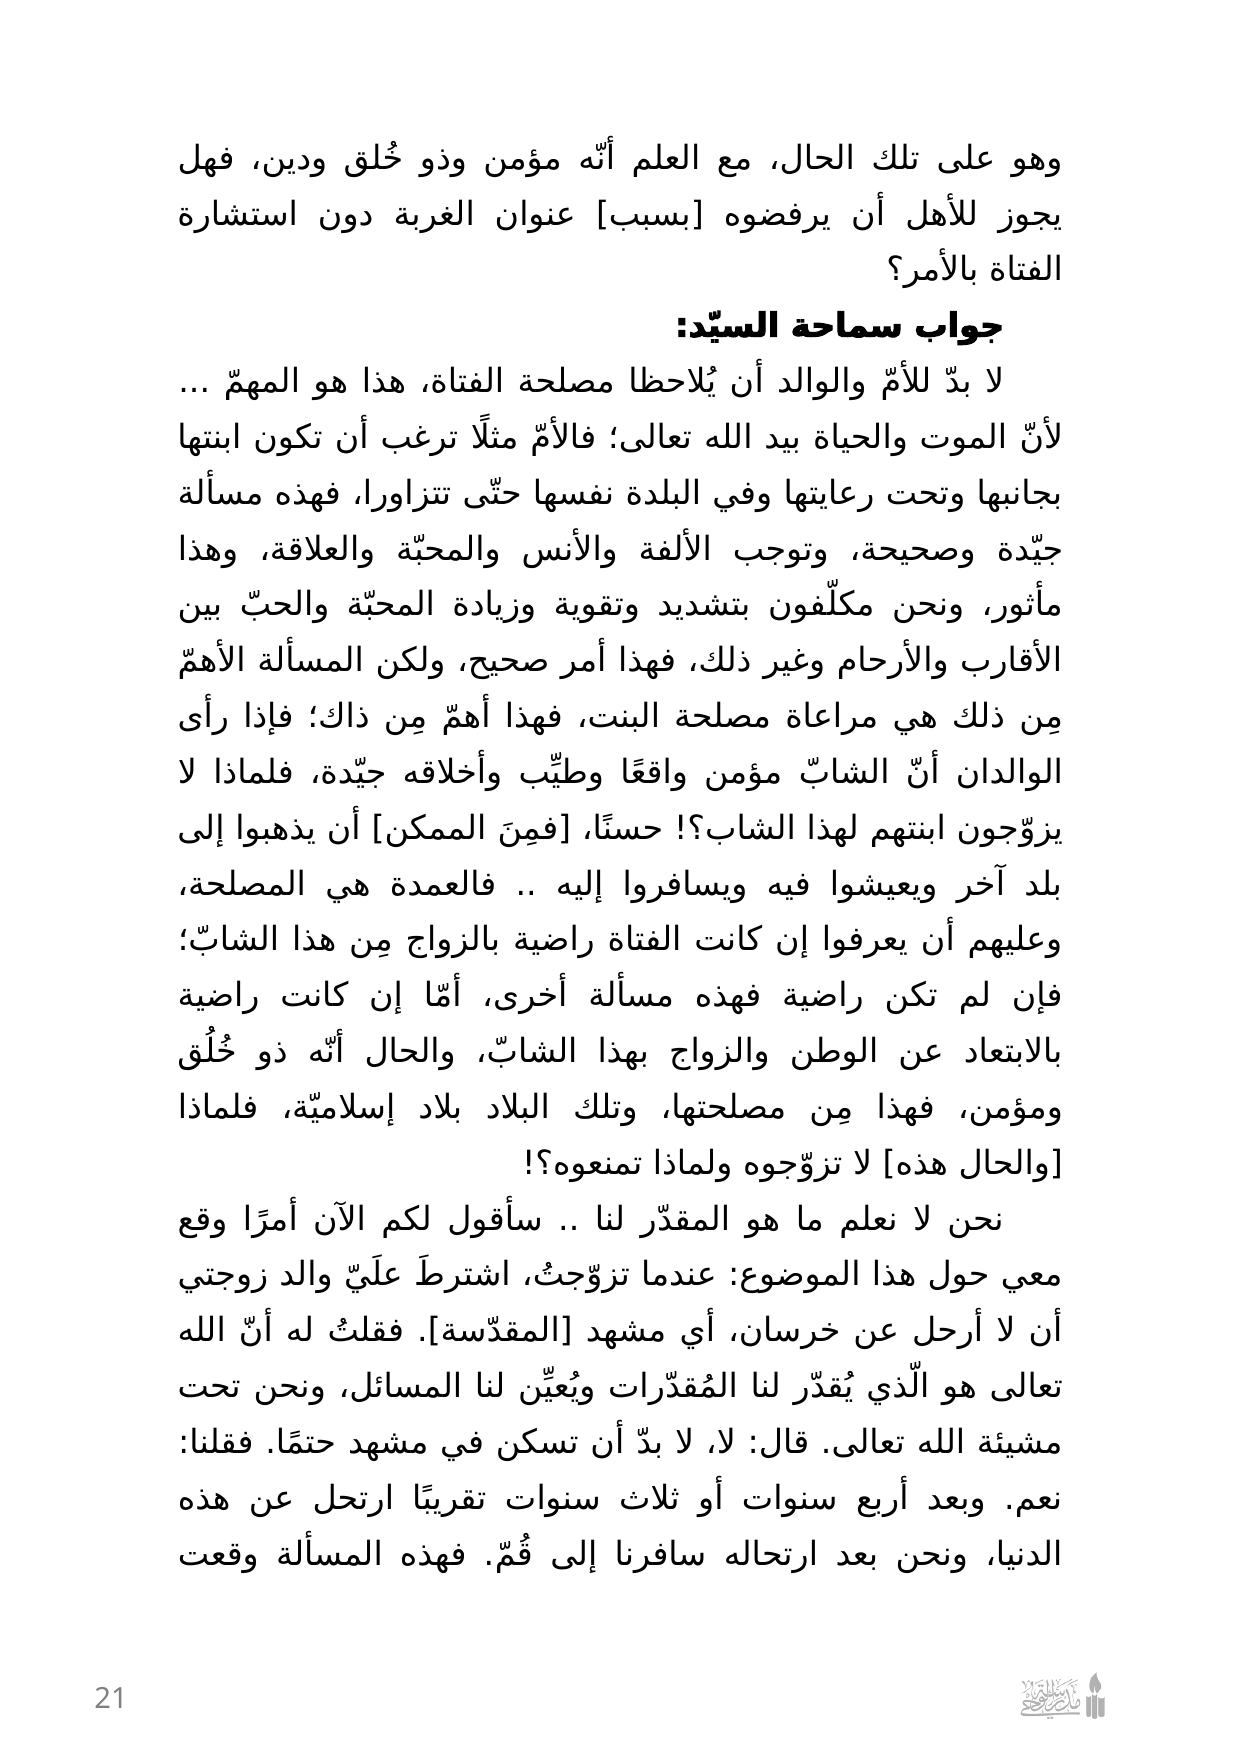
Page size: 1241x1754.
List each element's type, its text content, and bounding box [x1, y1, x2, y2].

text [177, 1197, 1063, 1587]
text جواب سماحة السيّد: [177, 303, 1063, 359]
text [177, 136, 1063, 303]
picture [1020, 1672, 1105, 1719]
text لا بدّ للأمّ والوالد أن يُلاحظا مصلحة الفتاة، هذا هو المهمّ ... لأنّ الموت والحياة بيد الله تعالى؛ فالأمّ مثلًا ترغب أن تكون ابنتها بجانبها وتحت رعايتها وفي البلدة نفسها حتّى تتزاورا، فهذه مسألة جيّدة وصحيحة، وتوجب الألفة والأنس والمحبّة والعلاقة، وهذا مأثور، ونحن مكلّفون بتشديد وتقوية وزيادة المحبّة والحبّ بين الأقارب والأرحام وغير ذلك، فهذا أمر صحيح، ولكن المسألة الأهمّ مِن ذلك هي مراعاة مصلحة البنت، فهذا أهمّ مِن ذاك؛ فإذا رأى الوالدان أنّ الشابّ مؤمن واقعًا وطيِّب وأخلاقه جيّدة، فلماذا لا يزوّجون ابنتهم لهذا الشاب؟! حسنًا، [فمِنَ الممكن] أن يذهبوا إلى بلد آخر ويعيشوا فيه ويسافروا إليه .. فالعمدة هي المصلحة، وعليهم أن يعرفوا إن كانت الفتاة راضية بالزواج مِن هذا الشابّ؛ فإن لم تكن راضية فهذه مسألة أخرى، أمّا إن كانت راضية بالابتعاد عن الوطن والزواج بهذا الشابّ، والحال أنّه ذو خُلُق ومؤمن، فهذا مِن مصلحتها، وتلك البلاد بلاد إسلاميّة، فلماذا [والحال هذه] لا تزوّجوه ولماذا تمنعوه؟! [177, 359, 1063, 1197]
